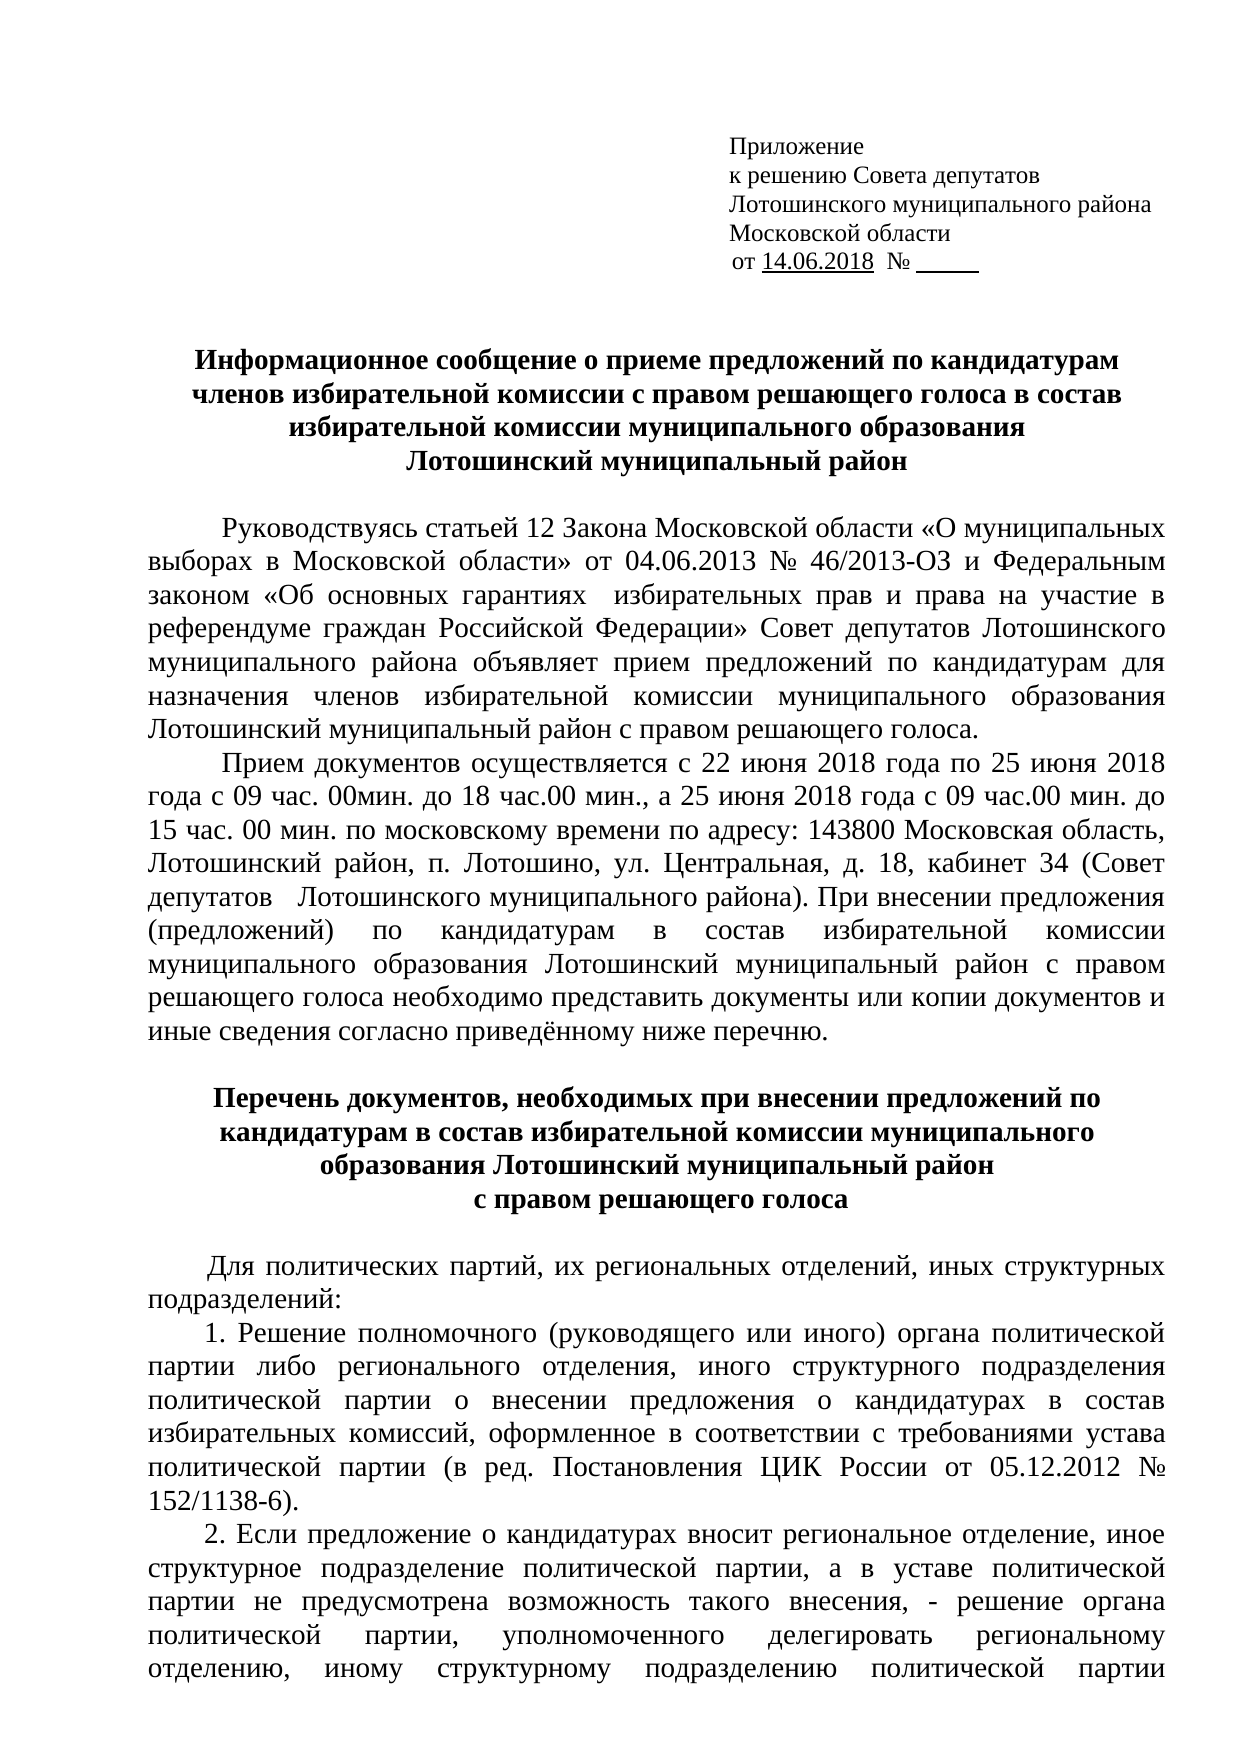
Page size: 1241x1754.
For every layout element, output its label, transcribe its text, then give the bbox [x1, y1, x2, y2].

text с правом решающего голоса [148, 1181, 1166, 1214]
text Информационное сообщение о приеме предложений по кандидатурам членов избирательной комиссии с правом решающего голоса в состав избирательной комиссии муниципального образования [148, 342, 1166, 443]
text Руководствуясь статьей 12 Закона Московской области «О муниципальных выборах в Московской области» от 04.06.2013 № 46/2013-ОЗ и Федеральным законом «Об основных гарантиях избирательных прав и права на участие в референдуме граждан Российской Федерации» Совет депутатов Лотошинского муниципального района объявляет прием предложений по кандидатурам для назначения членов избирательной комиссии муниципального образования Лотошинский муниципальный район с правом решающего голоса. [148, 510, 1166, 745]
text Лотошинский муниципальный район [148, 443, 1166, 476]
text к решению Совета депутатов Лотошинского муниципального района [729, 160, 1166, 218]
text Московской области [729, 218, 1166, 246]
text Прием документов осуществляется с 22 июня 2018 года по 25 июня 2018 года с 09 час. 00мин. до 18 час.00 мин., а 25 июня 2018 года с 09 час.00 мин. до 15 час. 00 мин. по московскому времени по адресу: 143800 Московская область, Лотошинский район, п. Лотошино, ул. Центральная, д. 18, кабинет 34 (Совет депутатов Лотошинского муниципального района). При внесении предложения (предложений) по кандидатурам в состав избирательной комиссии муниципального образования Лотошинский муниципальный район с правом решающего голоса необходимо представить документы или копии документов и иные сведения согласно приведённому ниже перечню. [148, 745, 1166, 1047]
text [148, 1516, 1166, 1684]
text Перечень документов, необходимых при внесении предложений по кандидатурам в состав избирательной комиссии муниципального образования Лотошинский муниципальный район [148, 1080, 1166, 1181]
text от 14.06.2018 № ___ [148, 246, 1166, 275]
text Для политических партий, их региональных отделений, иных структурных подразделений: [148, 1248, 1166, 1315]
text 1. Решение полномочного (руководящего или иного) органа политической партии либо регионального отделения, иного структурного подразделения политической партии о внесении предложения о кандидатурах в состав избирательных комиссий, оформленное в соответствии с требованиями устава политической партии (в ред. Постановления ЦИК России от 05.12.2012 № 152/1138-6). [148, 1315, 1166, 1516]
text Приложение [729, 131, 1166, 160]
